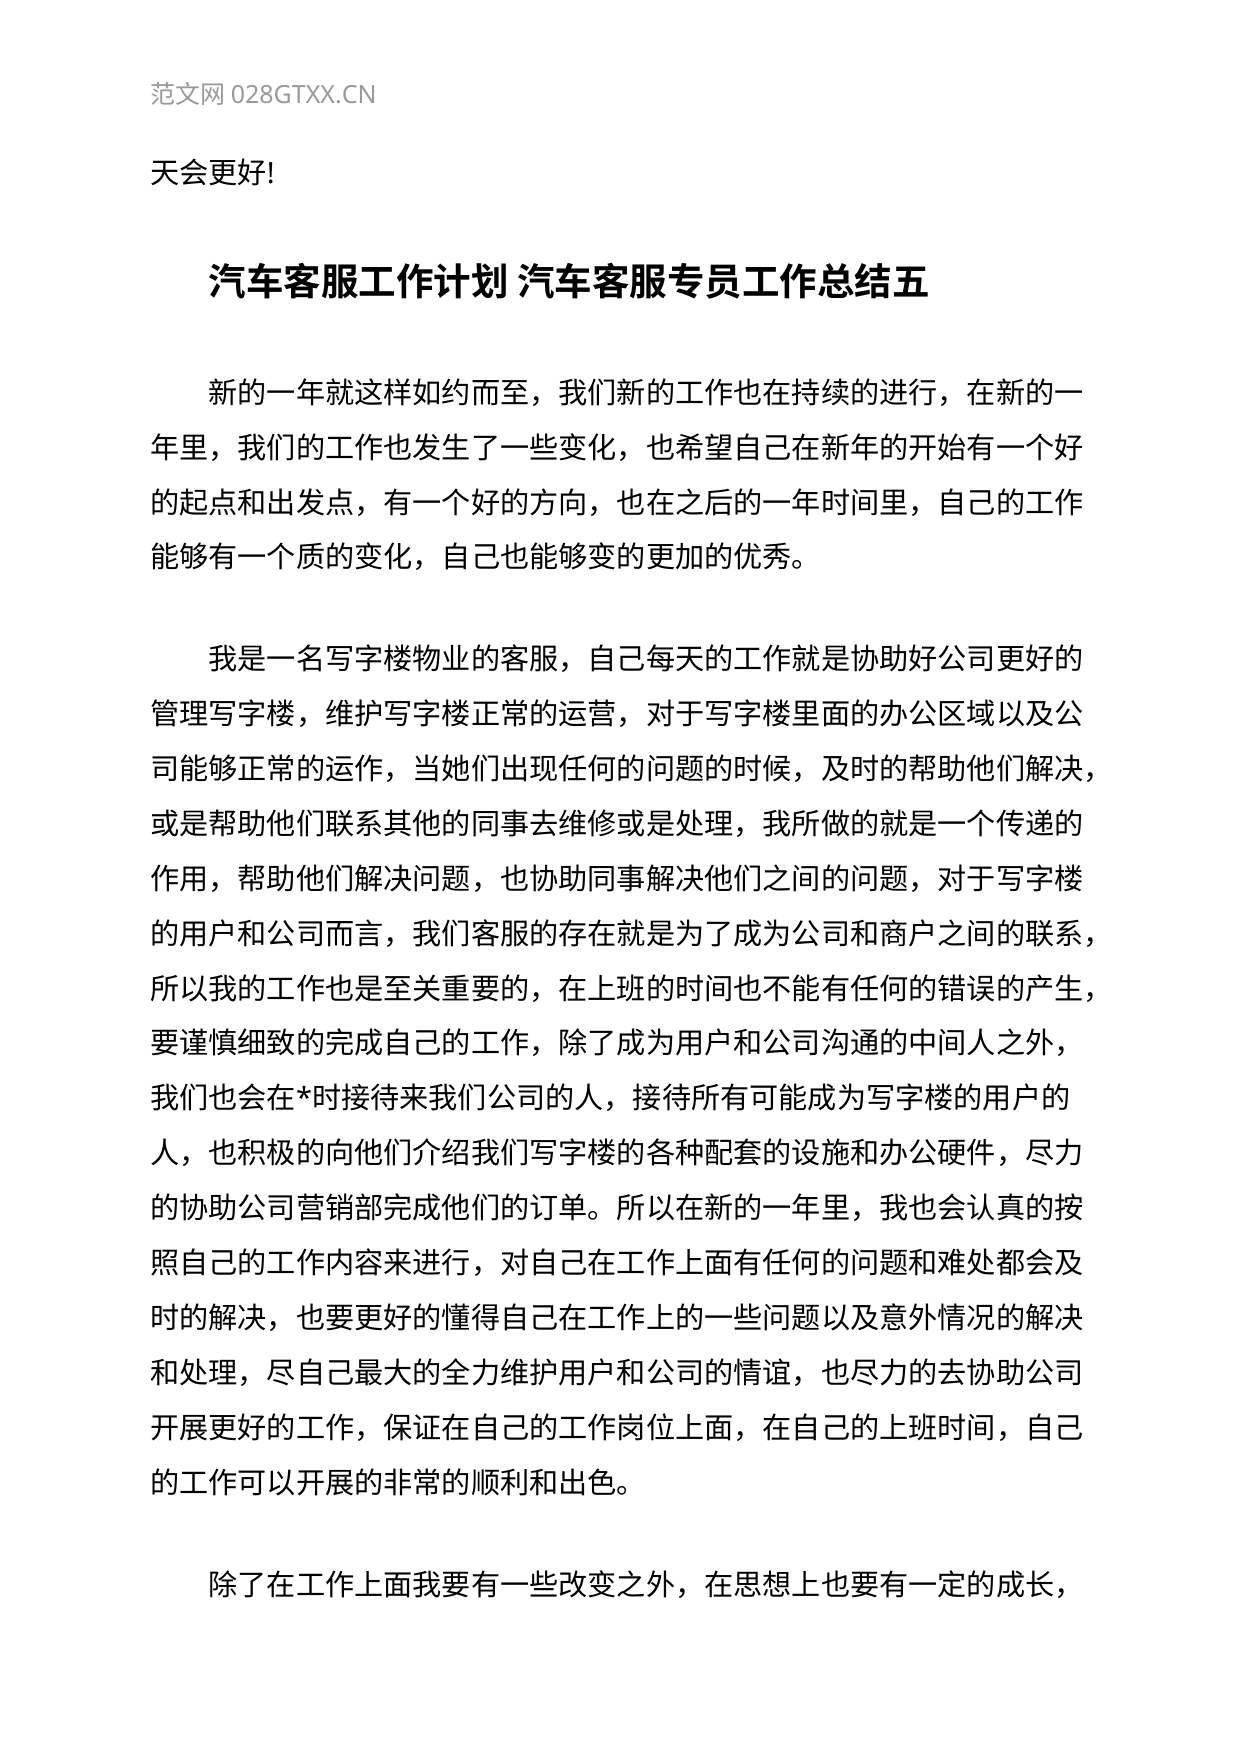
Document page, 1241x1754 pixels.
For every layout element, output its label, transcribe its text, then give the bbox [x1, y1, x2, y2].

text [150, 1561, 1090, 1603]
text 我是一名写字楼物业的客服，自己每天的工作就是协助好公司更好的管理写字楼，维护写字楼正常的运营，对于写字楼里面的办公区域以及公司能够正常的运作，当她们出现任何的问题的时候，及时的帮助他们解决，或是帮助他们联系其他的同事去维修或是处理，我所做的就是一个传递的作用，帮助他们解决问题，也协助同事解决他们之间的问题，对于写字楼的用户和公司而言，我们客服的存在就是为了成为公司和商户之间的联系，所以我的工作也是至关重要的，在上班的时间也不能有任何的错误的产生，要谨慎细致的完成自己的工作，除了成为用户和公司沟通的中间人之外，我们也会在*时接待来我们公司的人，接待所有可能成为写字楼的用户的人，也积极的向他们介绍我们写字楼的各种配套的设施和办公硬件，尽力的协助公司营销部完成他们的订单。所以在新的一年里，我也会认真的按照自己的工作内容来进行，对自己在工作上面有任何的问题和难处都会及时的解决，也要更好的懂得自己在工作上的一些问题以及意外情况的解决和处理，尽自己最大的全力维护用户和公司的情谊，也尽力的去协助公司开展更好的工作，保证在自己的工作岗位上面，在自己的上班时间，自己的工作可以开展的非常的顺利和出色。 [150, 636, 1090, 1502]
text 新的一年就这样如约而至，我们新的工作也在持续的进行，在新的一年里，我们的工作也发生了一些变化，也希望自己在新年的开始有一个好的起点和出发点，有一个好的方向，也在之后的一年时间里，自己的工作能够有一个质的变化，自己也能够变的更加的优秀。 [150, 369, 1090, 576]
text 汽车客服工作计划 汽车客服专员工作总结五 [150, 252, 1090, 306]
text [150, 150, 1090, 192]
